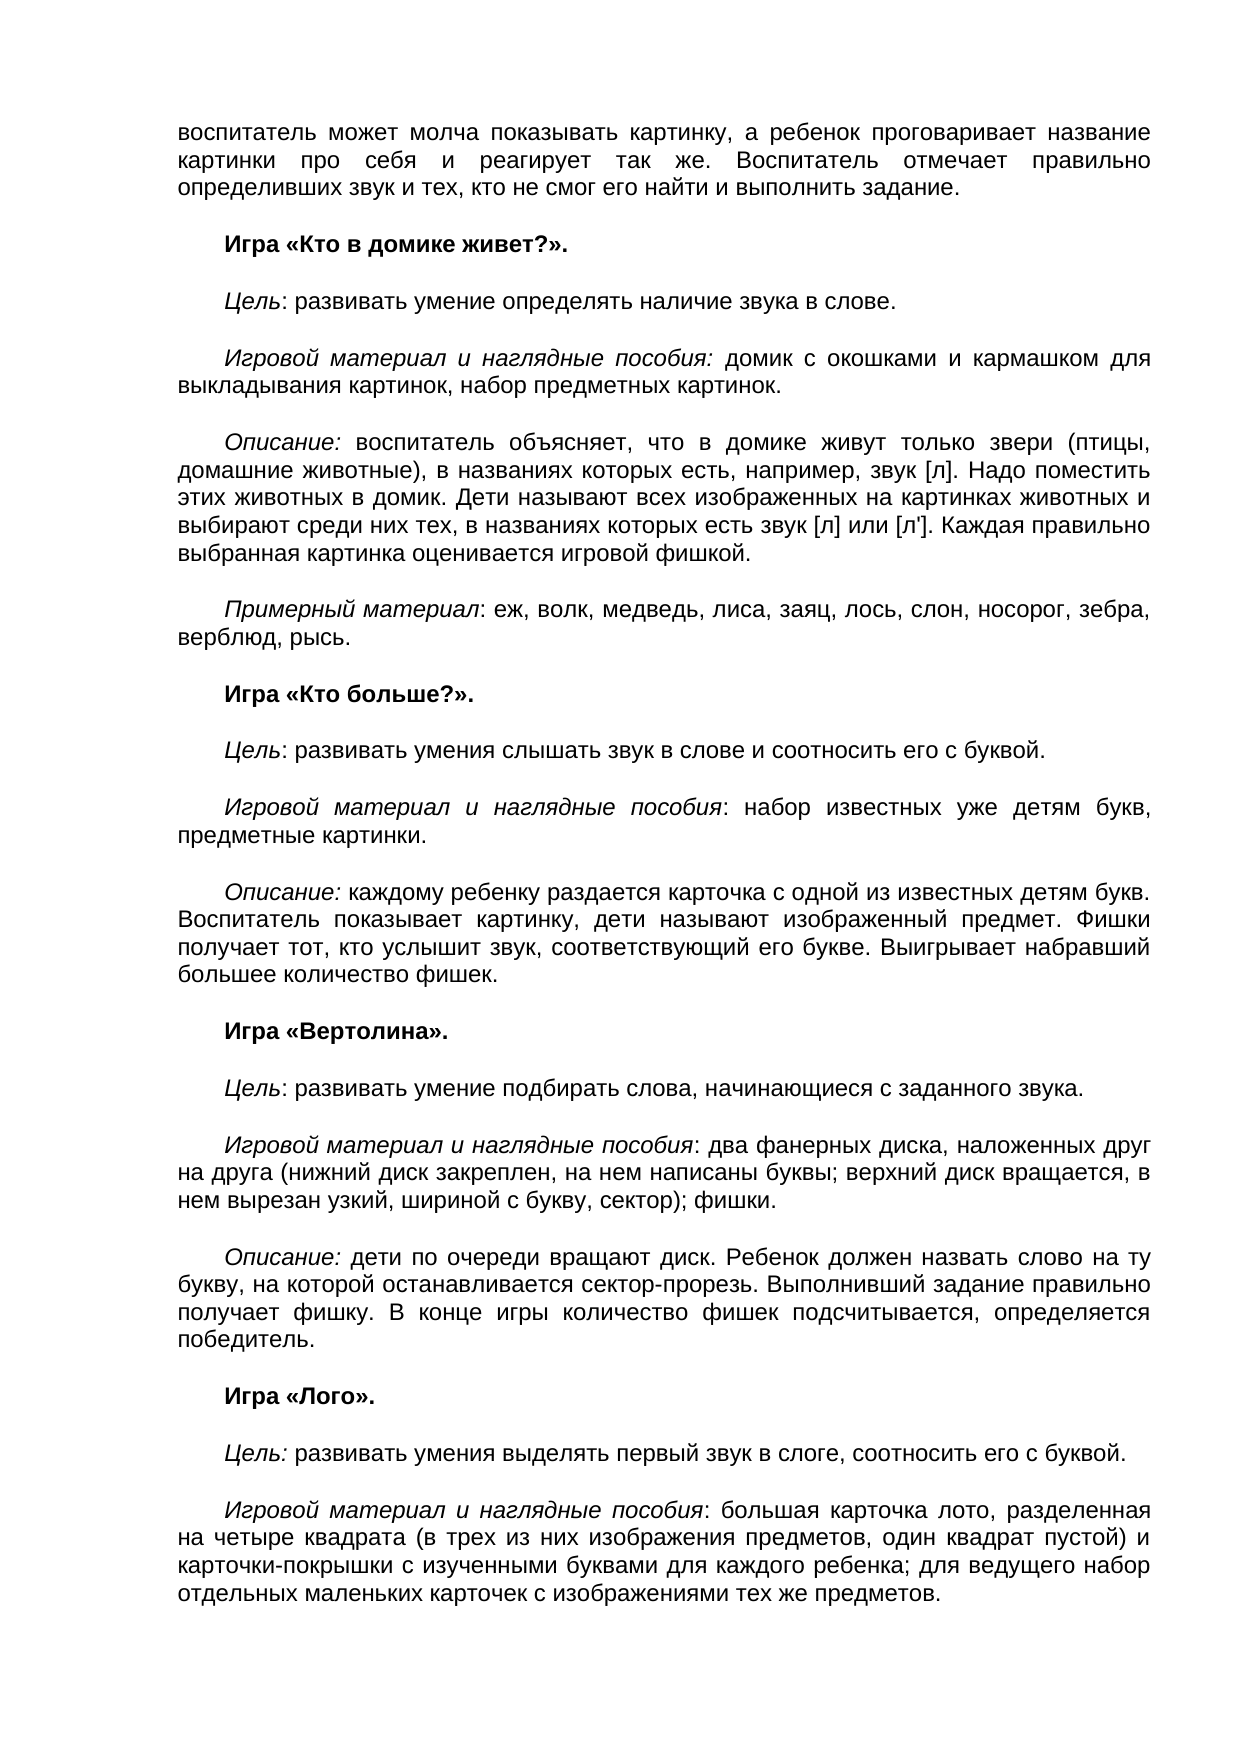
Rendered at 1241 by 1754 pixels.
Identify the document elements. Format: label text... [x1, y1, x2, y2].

text Игровой материал и наглядные пособия: домик с окошками и кармашком для выкладывания картинок, набор предметных картинок. [177, 344, 1152, 399]
text Цель: развивать умение определять наличие звука в слове. [177, 287, 1152, 314]
text Игра «Кто в домике живет?». [177, 230, 1152, 258]
text Игра «Кто больше?». [177, 679, 1152, 707]
text Цель: развивать умения выделять первый звук в слоге, соотносить его с буквой. [177, 1439, 1152, 1467]
text Игровой материал и наглядные пособия: большая карточка лото, разделенная на четыре квадрата (в трех из них изображения предметов, один квадрат пустой) и карточки-покрышки с изученными буквами для каждого ребенка; для ведущего набор отдельных маленьких карточек с изображениями тех же предметов. [177, 1496, 1152, 1606]
text Цель: развивать умения слышать звук в слове и соотносить его с буквой. [177, 736, 1152, 764]
text Описание: каждому ребенку раздается карточка с одной из известных детям букв. Воспитатель показывает картинку, дети называют изображенный предмет. Фишки получает тот, кто услышит звук, соответствующий его букве. Выигрывает набравший большее количество фишек. [177, 877, 1152, 988]
text Игра «Лого». [177, 1382, 1152, 1410]
text Игровой материал и наглядные пособия: два фанерных диска, наложенных друг на друга (нижний диск закреплен, на нем написаны буквы; верхний диск вращается, в нем вырезан узкий, шириной с букву, сектор); фишки. [177, 1131, 1152, 1213]
text Цель: развивать умение подбирать слова, начинающиеся с заданного звука. [177, 1074, 1152, 1101]
text Игровой материал и наглядные пособия: набор известных уже детям букв, предметные картинки. [177, 793, 1152, 848]
text Описание: воспитатель объясняет, что в домике живут только звери (птицы, домашние животные), в названиях которых есть, например, звук [л]. Надо поместить этих животных в домик. Дети называют всех изображенных на картинках животных и выбирают среди них тех, в названиях которых есть звук [л] или [л']. Каждая правильно выбранная картинка оценивается игровой фишкой. [177, 428, 1152, 566]
text Описание: дети по очереди вращают диск. Ребенок должен назвать слово на ту букву, на которой останавливается сектор-прорезь. Выполнивший задание правильно получает фишку. В конце игры количество фишек подсчитывается, определяется победитель. [177, 1243, 1152, 1353]
text Примерный материал: еж, волк, медведь, лиса, заяц, лось, слон, носорог, зебра, верблюд, рысь. [177, 595, 1152, 650]
text Игра «Вертолина». [177, 1017, 1152, 1045]
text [177, 118, 1152, 201]
